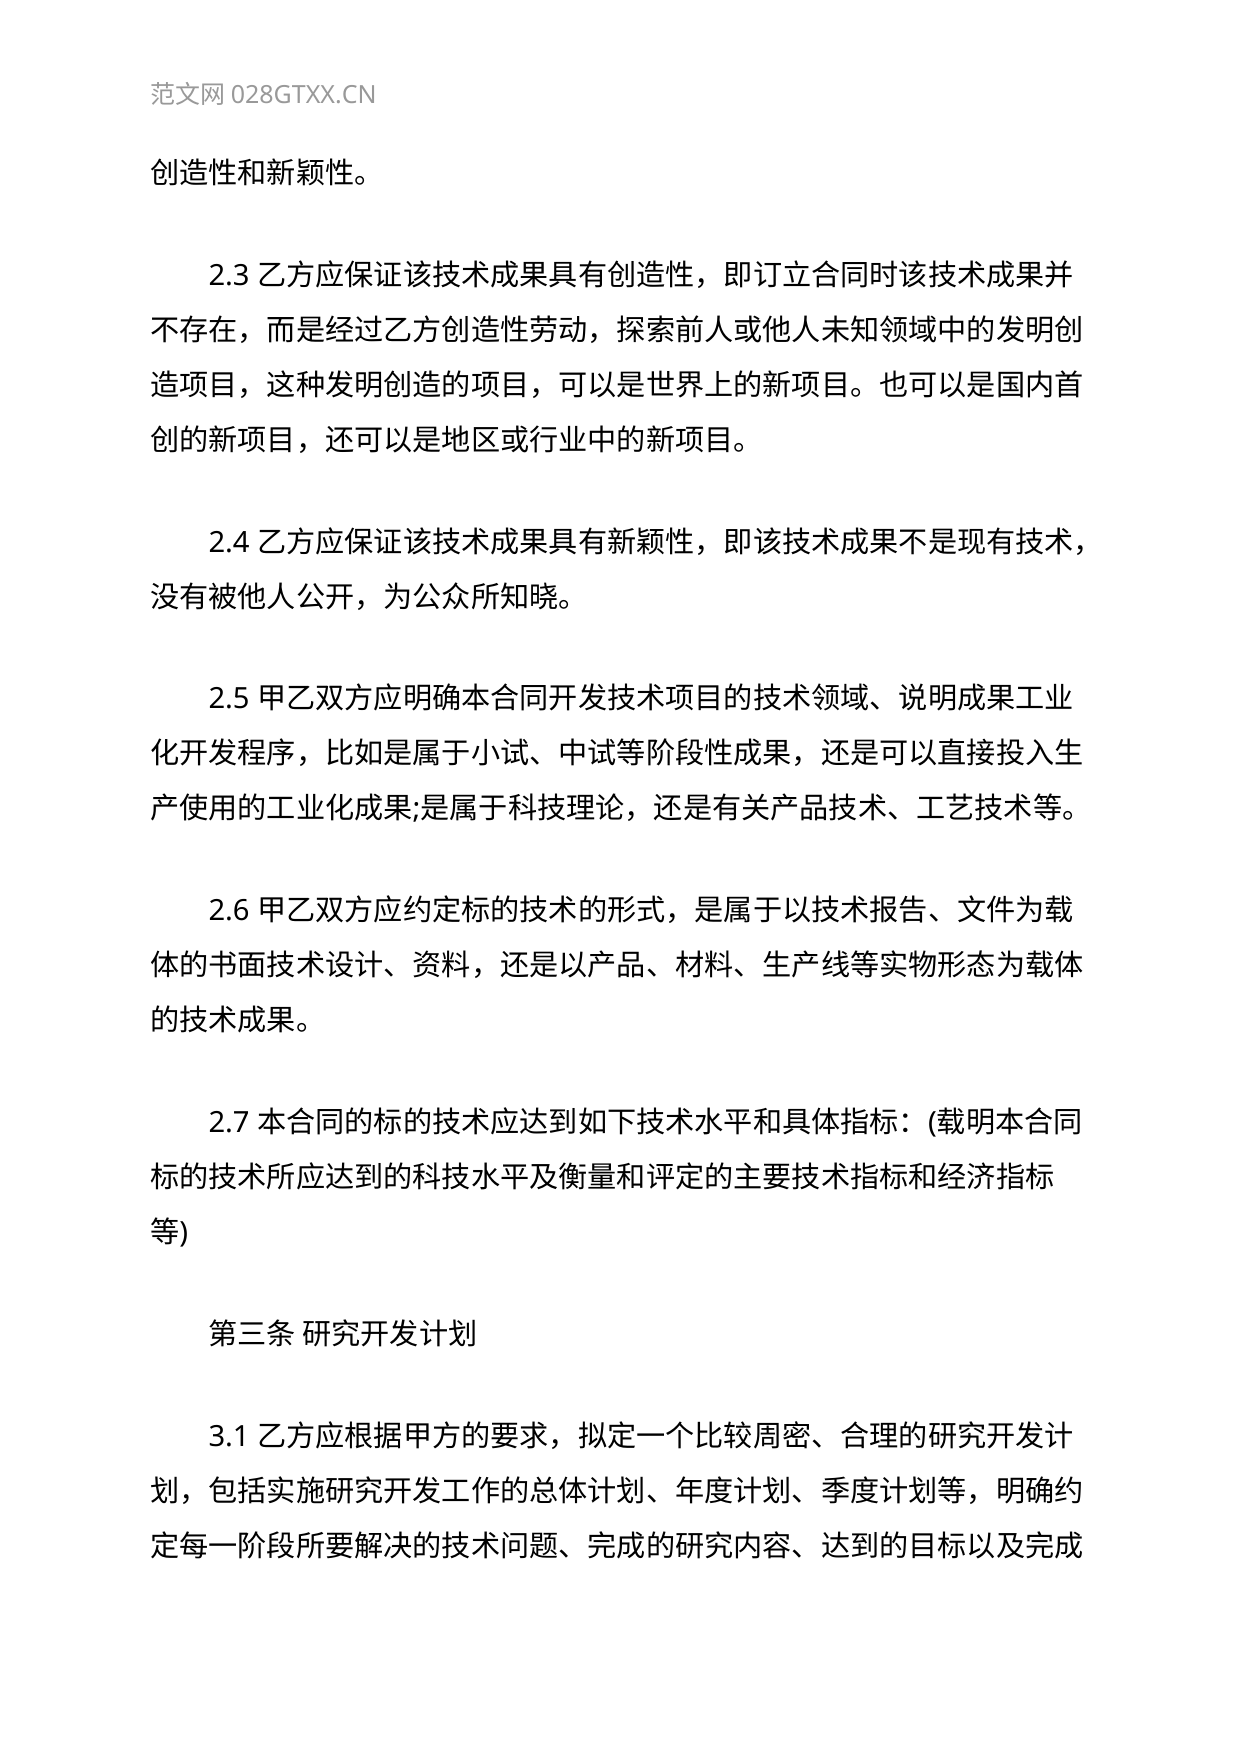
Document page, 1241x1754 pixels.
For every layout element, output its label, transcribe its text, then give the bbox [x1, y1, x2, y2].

text 2.4 乙方应保证该技术成果具有新颖性，即该技术成果不是现有技术，没有被他人公开，为公众所知晓。 [150, 518, 1090, 616]
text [150, 1412, 1090, 1564]
text 2.3 乙方应保证该技术成果具有创造性，即订立合同时该技术成果并不存在，而是经过乙方创造性劳动，探索前人或他人未知领域中的发明创造项目，这种发明创造的项目，可以是世界上的新项目。也可以是国内首创的新项目，还可以是地区或行业中的新项目。 [150, 252, 1090, 459]
text 2.7 本合同的标的技术应达到如下技术水平和具体指标：(载明本合同标的技术所应达到的科技水平及衡量和评定的主要技术指标和经济指标等) [150, 1099, 1090, 1251]
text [150, 150, 1090, 192]
text 2.6 甲乙双方应约定标的技术的形式，是属于以技术报告、文件为载体的书面技术设计、资料，还是以产品、材料、生产线等实物形态为载体的技术成果。 [150, 887, 1090, 1039]
text 2.5 甲乙双方应明确本合同开发技术项目的技术领域、说明成果工业化开发程序，比如是属于小试、中试等阶段性成果，还是可以直接投入生产使用的工业化成果;是属于科技理论，还是有关产品技术、工艺技术等。 [150, 675, 1090, 827]
text 第三条 研究开发计划 [150, 1311, 1090, 1353]
